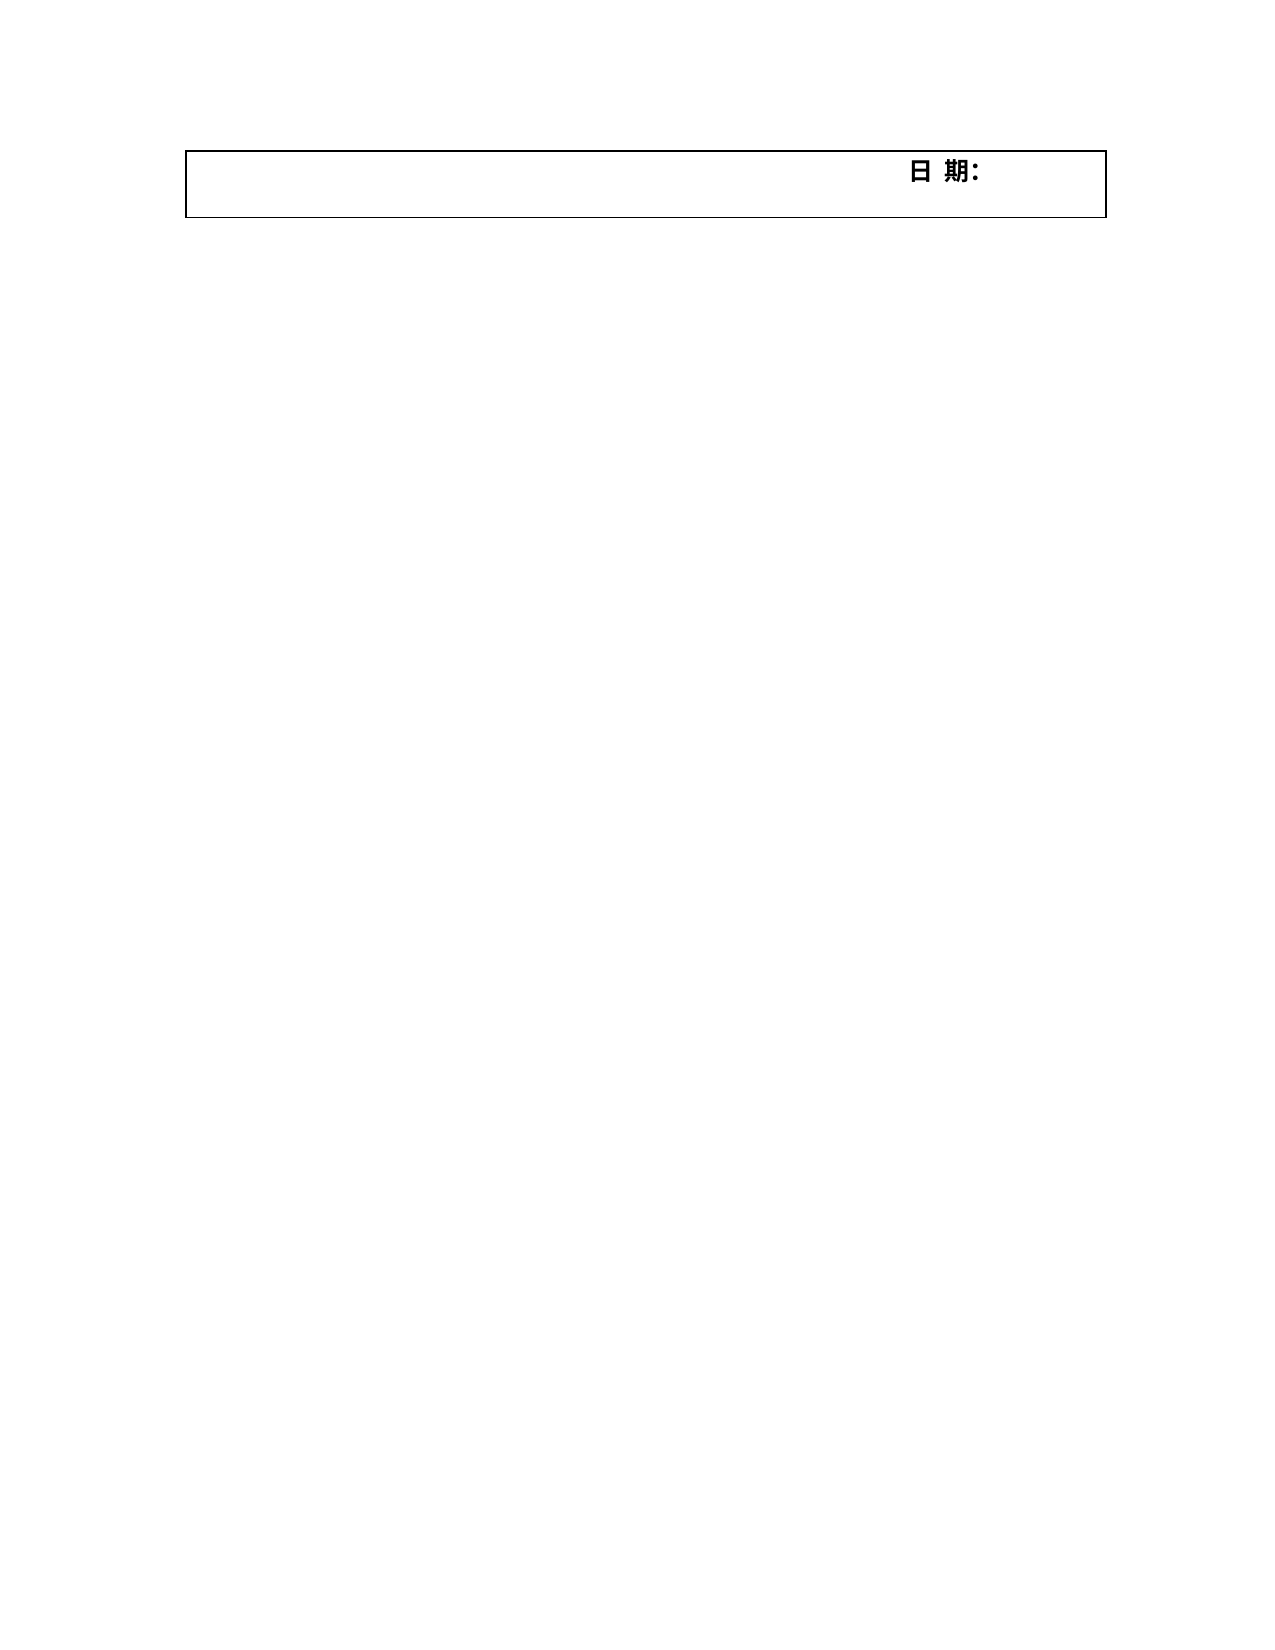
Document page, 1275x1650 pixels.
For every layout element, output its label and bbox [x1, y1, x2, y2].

table_cell [187, 152, 1105, 217]
